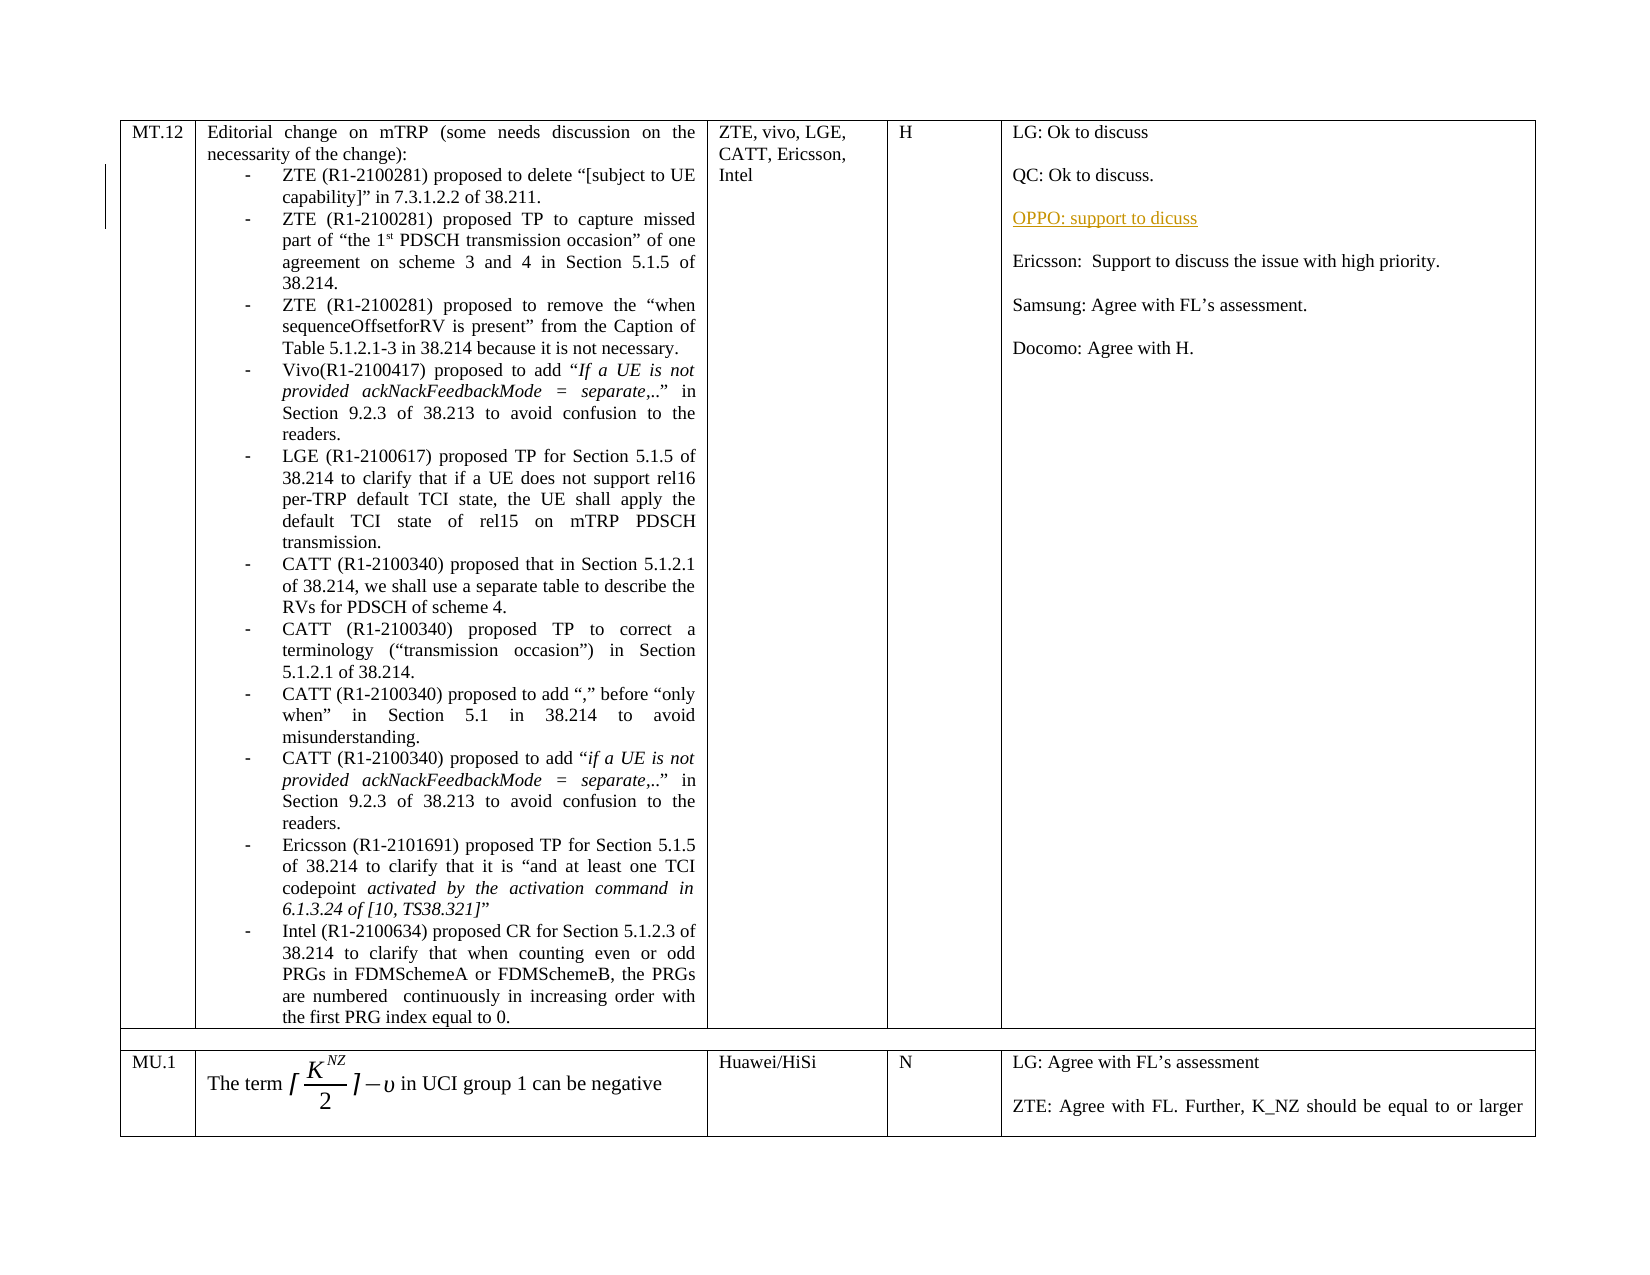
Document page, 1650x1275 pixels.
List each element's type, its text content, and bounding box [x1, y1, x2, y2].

table_cell MT.12 [121, 121, 195, 1028]
table_cell H [888, 121, 1001, 1028]
table_cell ZTE, vivo, LGE, CATT, Ericsson, Intel [708, 121, 887, 1028]
table_cell [121, 1029, 1535, 1050]
table_cell MU.1 [121, 1051, 195, 1136]
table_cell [196, 1051, 707, 1136]
table_cell LG: Ok to discuss QC: Ok to discuss. Ericsson: Support to discuss the issue with high priority. Samsung: Agree with FL’s assessment. Docomo: Agree with H. [1002, 121, 1535, 1028]
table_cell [1002, 1051, 1535, 1136]
table_cell N [888, 1051, 1001, 1136]
table_cell Editorial change on mTRP (some needs discussion on the necessarity of the change): ZTE (R1-2100281) proposed to delete “[subject to UE capability]” in 7.3.1.2.2 of 38.211. ZTE (R1-2100281) proposed TP to capture missed part of “the 1st PDSCH transmission occasion” of one agreement on scheme 3 and 4 in Section 5.1.5 of 38.214. ZTE (R1-2100281) proposed to remove the “when sequenceOffsetforRV is present” from the Caption of Table 5.1.2.1-3 in 38.214 because it is not necessary. Vivo(R1-2100417) proposed to add “If a UE is not provided ackNackFeedbackMode = separate,..” in Section 9.2.3 of 38.213 to avoid confusion to the readers. LGE (R1-2100617) proposed TP for Section 5.1.5 of 38.214 to clarify that if a UE does not support rel16 per-TRP default TCI state, the UE shall apply the default TCI state of rel15 on mTRP PDSCH transmission. CATT (R1-2100340) proposed that in Section 5.1.2.1 of 38.214, we shall use a separate table to describe the RVs for PDSCH of scheme 4. CATT (R1-2100340) proposed TP to correct a terminology (“transmission occasion”) in Section 5.1.2.1 of 38.214. CATT (R1-2100340) proposed to add “,” before “only when” in Section 5.1 in 38.214 to avoid misunderstanding. CATT (R1-2100340) proposed to add “if a UE is not provided ackNackFeedbackMode = separate,..” in Section 9.2.3 of 38.213 to avoid confusion to the readers. Ericsson (R1-2101691) proposed TP for Section 5.1.5 of 38.214 to clarify that it is “and at least one TCI codepoint activated by the activation command in 6.1.3.24 of [10, TS38.321]” Intel (R1-2100634) proposed CR for Section 5.1.2.3 of 38.214 to clarify that when counting even or odd PRGs in FDMSchemeA or FDMSchemeB, the PRGs are numbered continuously in increasing order with the first PRG index equal to 0. [196, 121, 707, 1028]
table_cell Huawei/HiSi [708, 1051, 887, 1136]
